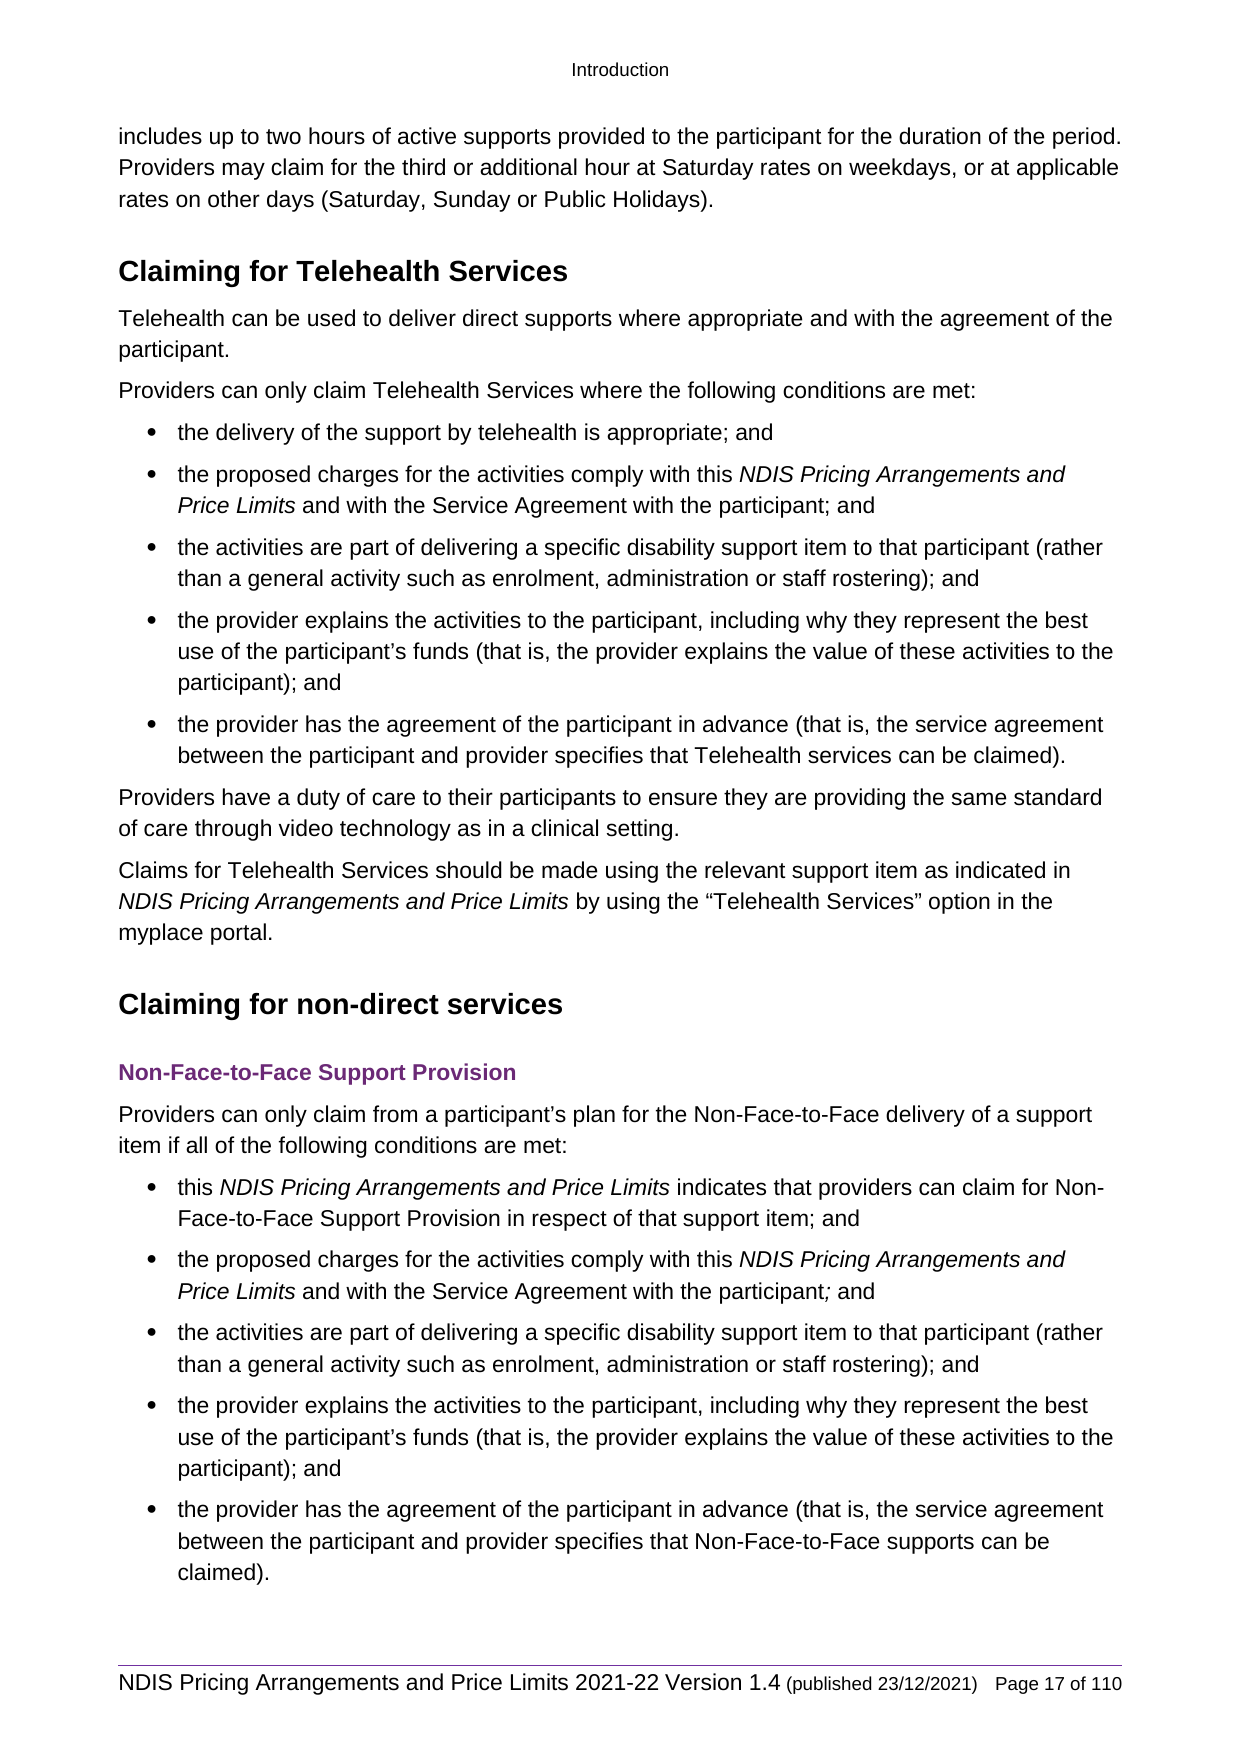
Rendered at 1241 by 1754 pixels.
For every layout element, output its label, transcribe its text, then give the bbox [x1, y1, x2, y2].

subtitle Claiming for Telehealth Services [118, 253, 1122, 287]
text Claims for Telehealth Services should be made using the relevant support item as indicated in NDIS Pricing Arrangements and Price Limits by using the “Telehealth Services” option in the myplace portal. [118, 852, 1122, 945]
text the provider explains the activities to the participant, including why they represent the best use of the participant’s funds (that is, the provider explains the value of these activities to the participant); and [148, 602, 1122, 695]
text the proposed charges for the activities comply with this NDIS Pricing Arrangements and Price Limits and with the Service Agreement with the participant; and [148, 1241, 1122, 1304]
text the provider has the agreement of the participant in advance (that is, the service agreement between the participant and provider specifies that Telehealth services can be claimed). [148, 706, 1122, 768]
text the proposed charges for the activities comply with this NDIS Pricing Arrangements and Price Limits and with the Service Agreement with the participant; and [148, 456, 1122, 518]
text the provider explains the activities to the participant, including why they represent the best use of the participant’s funds (that is, the provider explains the value of these activities to the participant); and [148, 1387, 1122, 1481]
text Providers can only claim from a participant’s plan for the Non-Face-to-Face delivery of a support item if all of the following conditions are met: [118, 1096, 1122, 1158]
text the provider has the agreement of the participant in advance (that is, the service agreement between the participant and provider specifies that Non-Face-to-Face supports can be claimed). [148, 1491, 1122, 1585]
text Telehealth can be used to deliver direct supports where appropriate and with the agreement of the participant. [118, 299, 1122, 362]
subtitle Claiming for non-direct services [118, 987, 1122, 1021]
text this NDIS Pricing Arrangements and Price Limits indicates that providers can claim for Non-Face-to-Face Support Provision in respect of that support item; and [148, 1168, 1122, 1231]
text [118, 118, 1122, 212]
text Providers can only claim Telehealth Services where the following conditions are met: [118, 372, 1122, 404]
subtitle Non-Face-to-Face Support Provision [118, 1054, 1122, 1085]
text the delivery of the support by telehealth is appropriate; and [148, 414, 1122, 445]
text the activities are part of delivering a specific disability support item to that participant (rather than a general activity such as enrolment, administration or staff rostering); and [148, 529, 1122, 591]
text the activities are part of delivering a specific disability support item to that participant (rather than a general activity such as enrolment, administration or staff rostering); and [148, 1314, 1122, 1377]
text Providers have a duty of care to their participants to ensure they are providing the same standard of care through video technology as in a clinical setting. [118, 779, 1122, 841]
